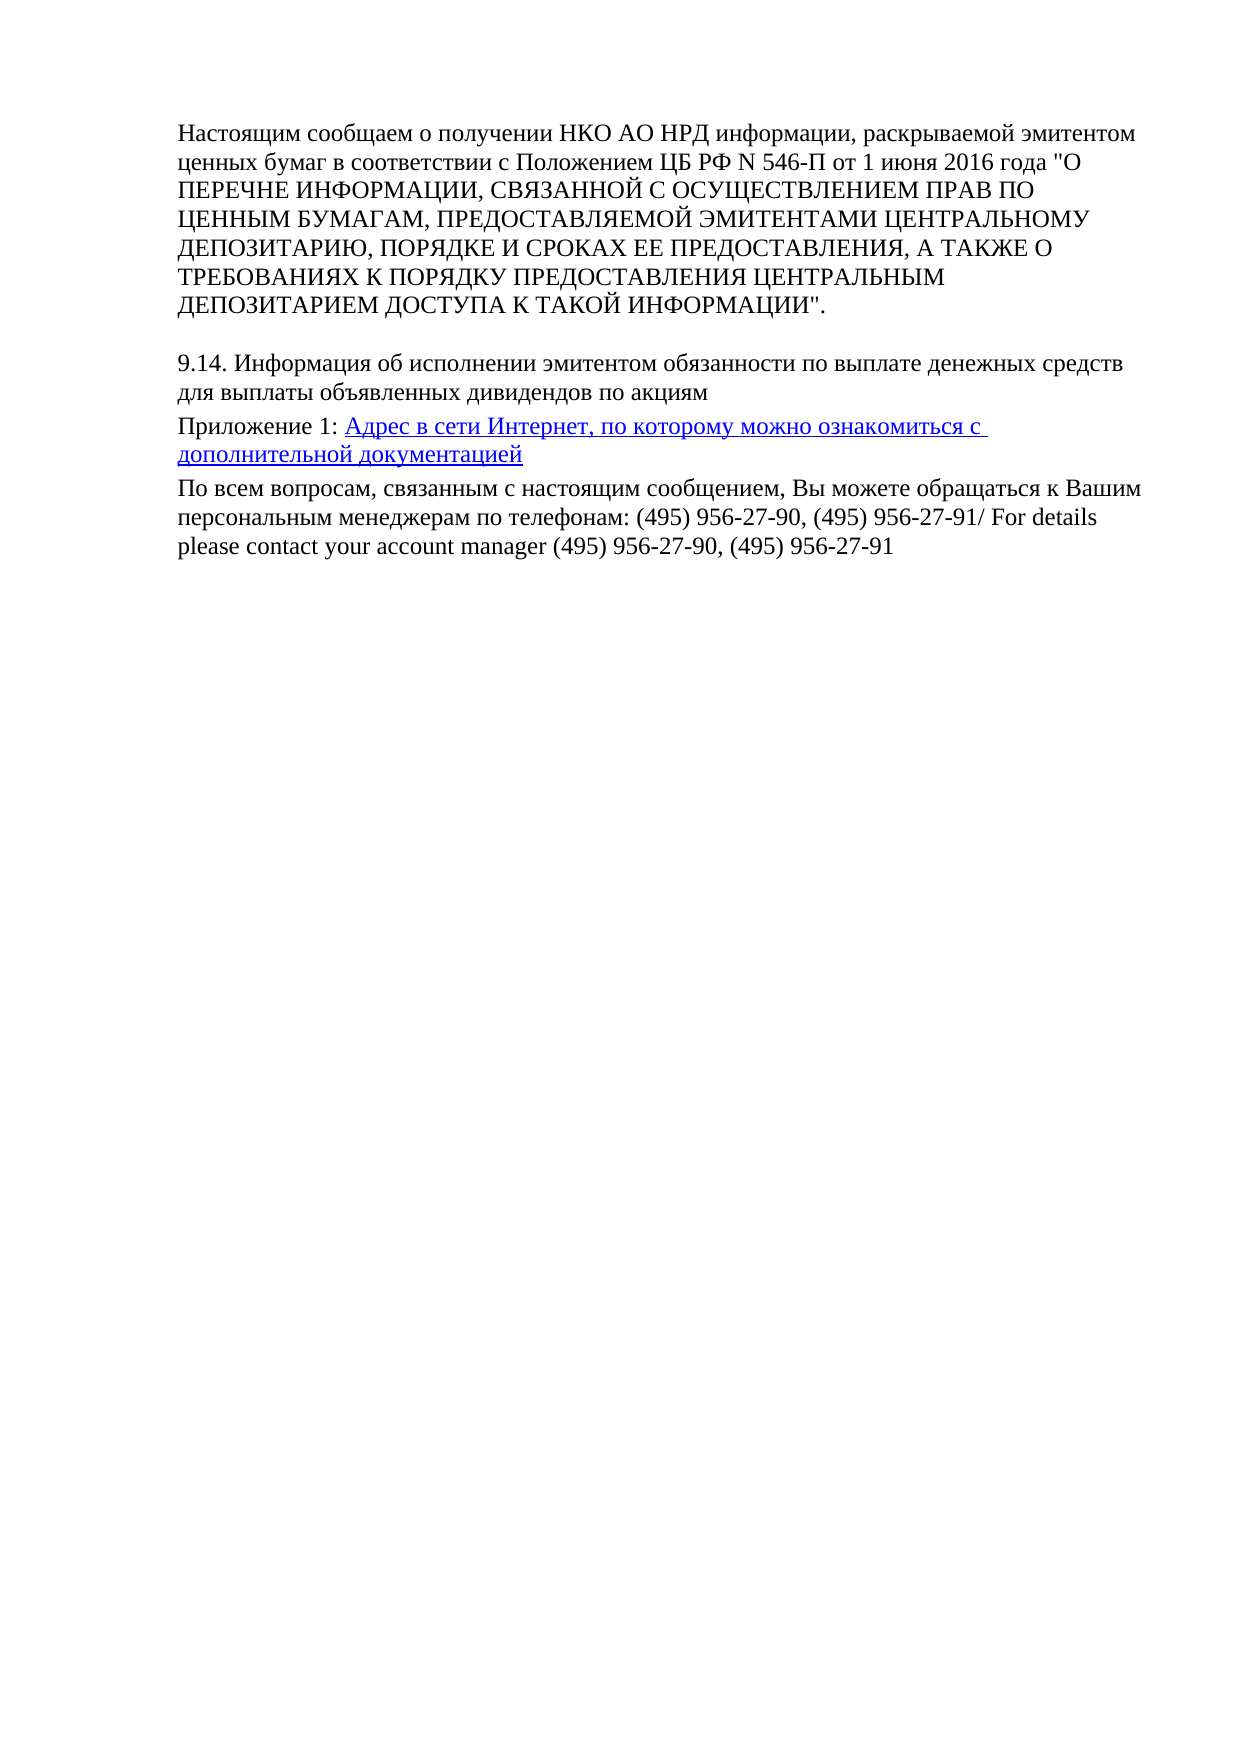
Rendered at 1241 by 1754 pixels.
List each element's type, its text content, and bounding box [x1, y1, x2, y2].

text Приложение 1: Адрес в сети Интернет, по которому можно ознакомиться с дополнительной документацией [177, 411, 1152, 468]
text По всем вопросам, связанным с настоящим сообщением, Вы можете обращаться к Вашим персональным менеджерам по телефонам: (495) 956-27-90, (495) 956-27-91/ For details please contact your account manager (495) 956-27-90, (495) 956-27-91 [177, 473, 1152, 559]
text Настоящим сообщаем о получении НКО АО НРД информации, раскрываемой эмитентом ценных бумаг в соответствии с Положением ЦБ РФ N 546-П от 1 июня 2016 года "О ПЕРЕЧНЕ ИНФОРМАЦИИ, СВЯЗАННОЙ С ОСУЩЕСТВЛЕНИЕМ ПРАВ ПО ЦЕННЫМ БУМАГАМ, ПРЕДОСТАВЛЯЕМОЙ ЭМИТЕНТАМИ ЦЕНТРАЛЬНОМУ ДЕПОЗИТАРИЮ, ПОРЯДКЕ И СРОКАХ ЕЕ ПРЕДОСТАВЛЕНИЯ, А ТАКЖЕ О ТРЕБОВАНИЯХ К ПОРЯДКУ ПРЕДОСТАВЛЕНИЯ ЦЕНТРАЛЬНЫМ ДЕПОЗИТАРИЕМ ДОСТУПА К ТАКОЙ ИНФОРМАЦИИ". 9.14. Информация об исполнении эмитентом обязанности по выплате денежных средств для выплаты объявленных дивидендов по акциям [177, 118, 1152, 406]
